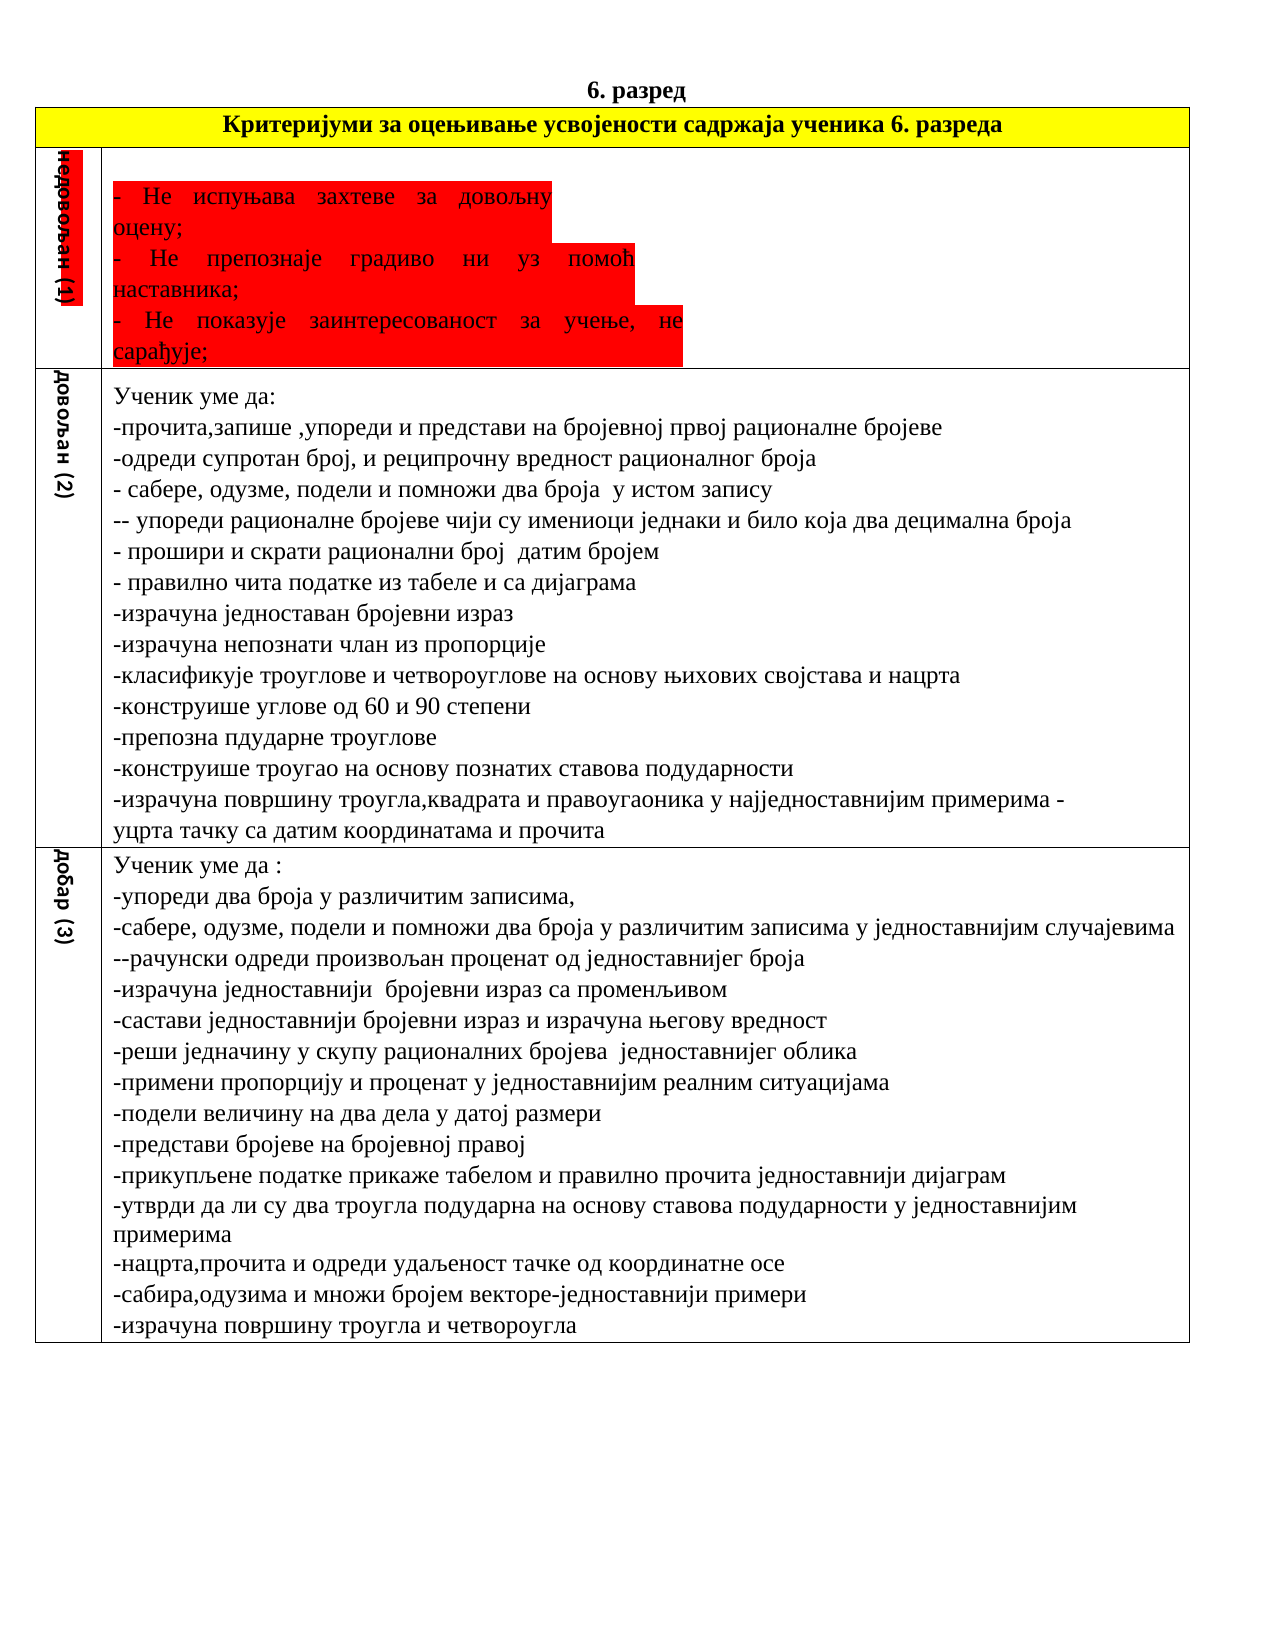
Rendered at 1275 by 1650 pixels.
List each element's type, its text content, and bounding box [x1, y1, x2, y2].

table_cell Ученик уме да : -упореди два броја у различитим записима, -сабере, одузме, подели и помножи два броја у различитим записима у једноставнијим случајевима --рачунски одреди произвољан проценат од једноставнијег броја -израчуна једноставнији бројевни израз са променљивом -састави једноставнији бројевни израз и израчуна његову вредност -реши једначину у скупу рационалних бројева једноставнијег облика -примени пропорцију и проценат у једноставнијим реалним ситуацијама -подели величину на два дела у датој размери -представи бројеве на бројевној правој -прикупљене податке прикаже табелом и правилно прочита једноставнији дијаграм -утврди да ли су два троугла подударна на основу ставова подударности у једноставнијим примерима -нацрта,прочита и одреди удаљеност тачке од координатне осе -сабира,одузима и множи бројем векторе-једноставнији примери -израчуна површину троугла и четвороугла [102, 848, 1189, 1342]
list разред [587, 76, 1199, 104]
table_header Критеријуми за оцењивање усвојености садржаја ученика 6. разреда [36, 108, 1189, 147]
table_cell Ученик уме да: -прочита,запише ,упореди и представи на бројевној првој рационалне бројеве -одреди супротан број, и реципрочну вредност рационалног броја сабере, одузме, подели и помножи два броја у истом запису -- упореди рационалне бројеве чији су имениоци једнаки и било која два децимална броја прошири и скрати рационални број датим бројем правилно чита податке из табеле и са дијаграма -израчуна једноставан бројевни израз -израчуна непознати члан из пропорције -класификује троуглове и четвороуглове на основу њихових својстава и нацрта -конструише углове од 60 и 90 степени -препозна пдударне троуглове -конструише троугао на основу познатих ставова подударности -израчуна површину троугла,квадрата и правоугаоника у најједноставнијим примерима -уцрта тачку са датим координатама и прочита [102, 369, 1189, 847]
table_cell [102, 148, 1189, 368]
table_cell [36, 369, 101, 847]
table_cell [36, 148, 101, 368]
table_cell [36, 848, 101, 1342]
